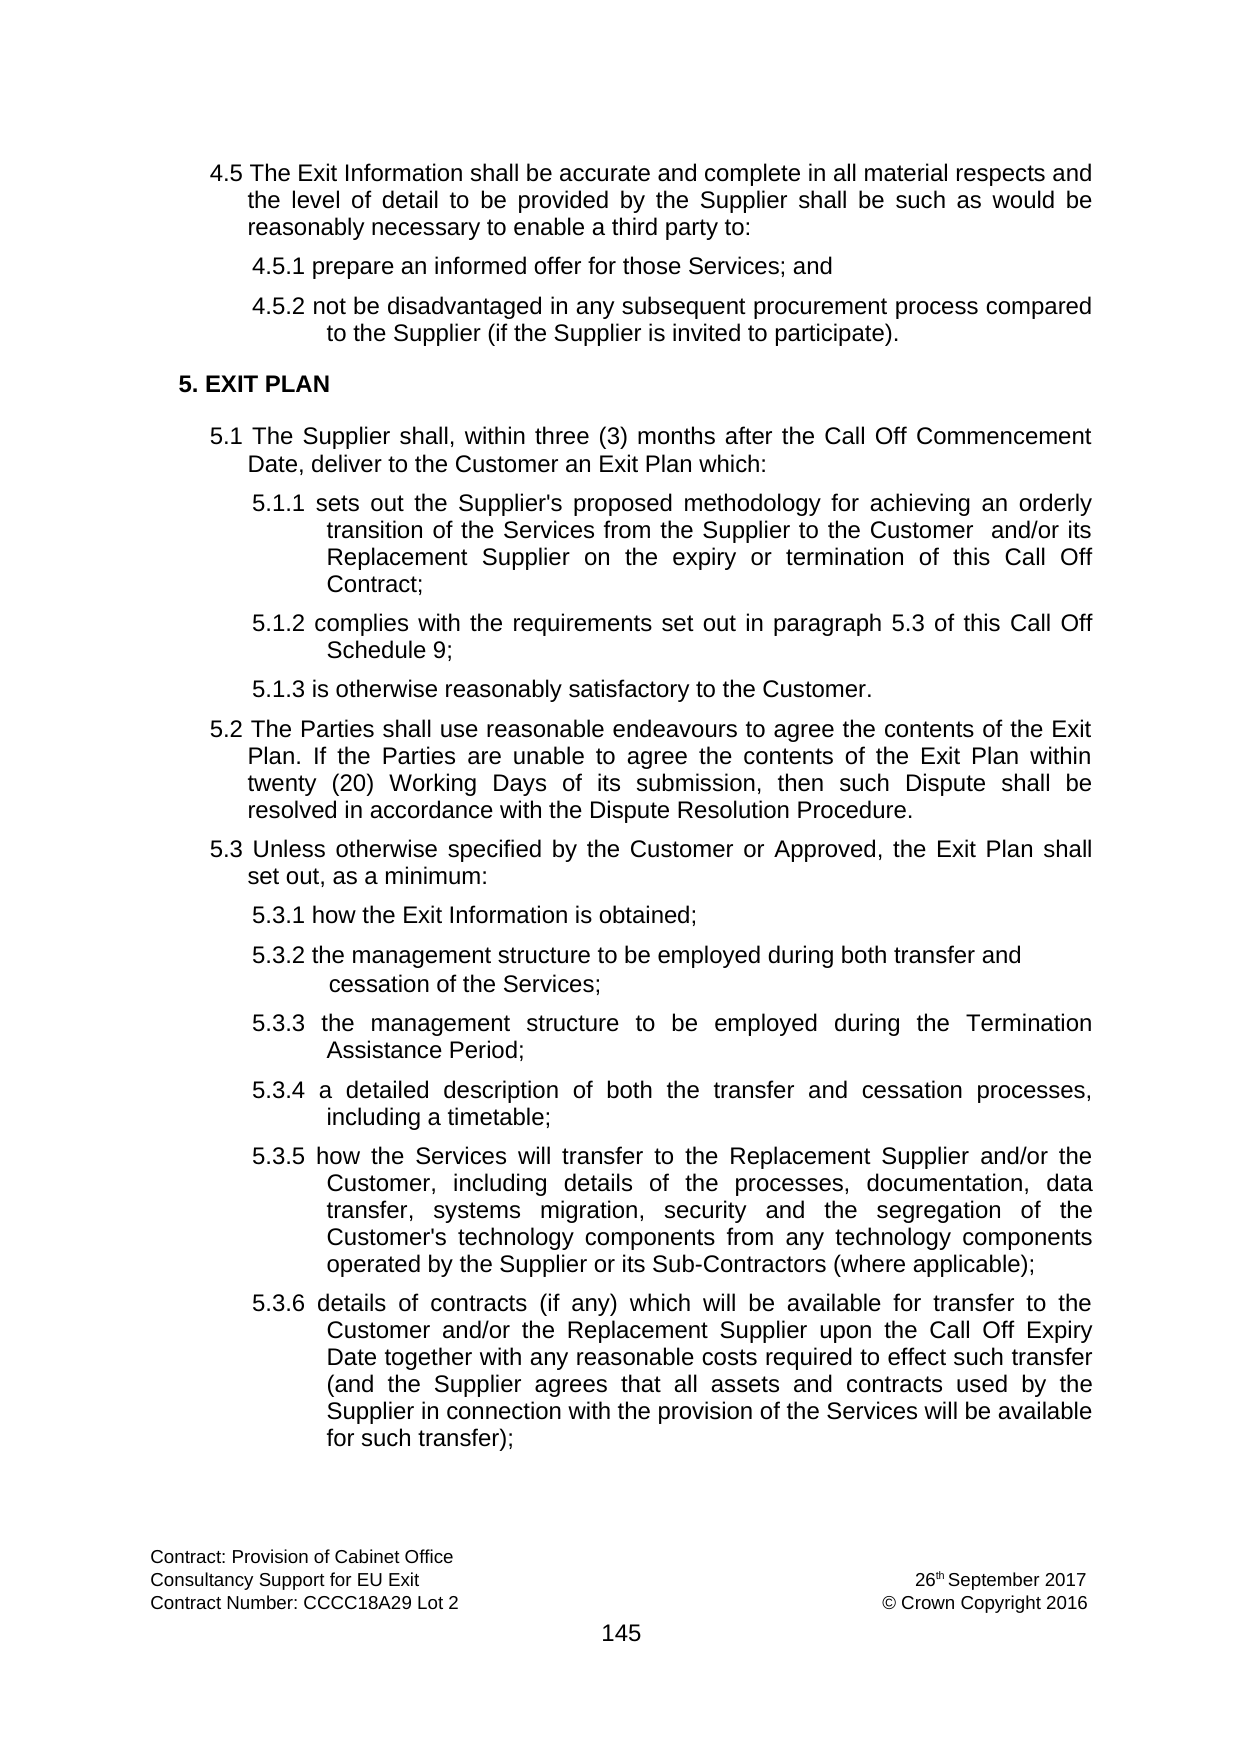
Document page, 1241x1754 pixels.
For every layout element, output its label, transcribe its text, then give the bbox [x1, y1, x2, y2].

text 5.2 The Parties shall use reasonable endeavours to agree the contents of the Exit Plan. If the Parties are unable to agree the contents of the Exit Plan within twenty (20) Working Days of its submission, then such Dispute shall be resolved in accordance with the Dispute Resolution Procedure. [209, 716, 1094, 823]
subtitle 5. EXIT PLAN [178, 370, 1095, 398]
text 5.3.4 a detailed description of both the transfer and cessation processes, including a timetable; [252, 1077, 1094, 1130]
text 4.5.1 prepare an informed offer for those Services; and [252, 253, 1094, 280]
text 5.3.3 the management structure to be employed during the Termination Assistance Period; [252, 1010, 1094, 1064]
text 5.1 The Supplier shall, within three (3) months after the Call Off Commencement Date, deliver to the Customer an Exit Plan which: [209, 423, 1094, 477]
text 5.3.1 how the Exit Information is obtained; [252, 902, 1094, 929]
text 5.1.1 sets out the Supplier's proposed methodology for achieving an orderly transition of the Services from the Supplier to the Customer and/or its Replacement Supplier on the expiry or termination of this Call Off Contract; [252, 490, 1094, 597]
text cessation of the Services; [328, 971, 1094, 998]
text 4.5 The Exit Information shall be accurate and complete in all material respects and the level of detail to be provided by the Supplier shall be such as would be reasonably necessary to enable a third party to: [209, 160, 1094, 241]
text 5.3.6 details of contracts (if any) which will be available for transfer to the Customer and/or the Replacement Supplier upon the Call Off Expiry Date together with any reasonable costs required to effect such transfer (and the Supplier agrees that all assets and contracts used by the Supplier in connection with the provision of the Services will be available for such transfer); [252, 1290, 1094, 1451]
text 5.3 Unless otherwise specified by the Customer or Approved, the Exit Plan shall set out, as a minimum: [209, 836, 1094, 889]
text 5.1.2 complies with the requirements set out in paragraph 5.3 of this Call Off Schedule 9; [252, 610, 1094, 663]
text 5.3.2 the management structure to be employed during both transfer and [252, 942, 1094, 968]
text 4.5.2 not be disadvantaged in any subsequent procurement process compared to the Supplier (if the Supplier is invited to participate). [252, 293, 1094, 347]
text 5.1.3 is otherwise reasonably satisfactory to the Customer. [252, 676, 1094, 703]
text 5.3.5 how the Services will transfer to the Replacement Supplier and/or the Customer, including details of the processes, documentation, data transfer, systems migration, security and the segregation of the Customer's technology components from any technology components operated by the Supplier or its Sub-Contractors (where applicable); [252, 1143, 1094, 1277]
